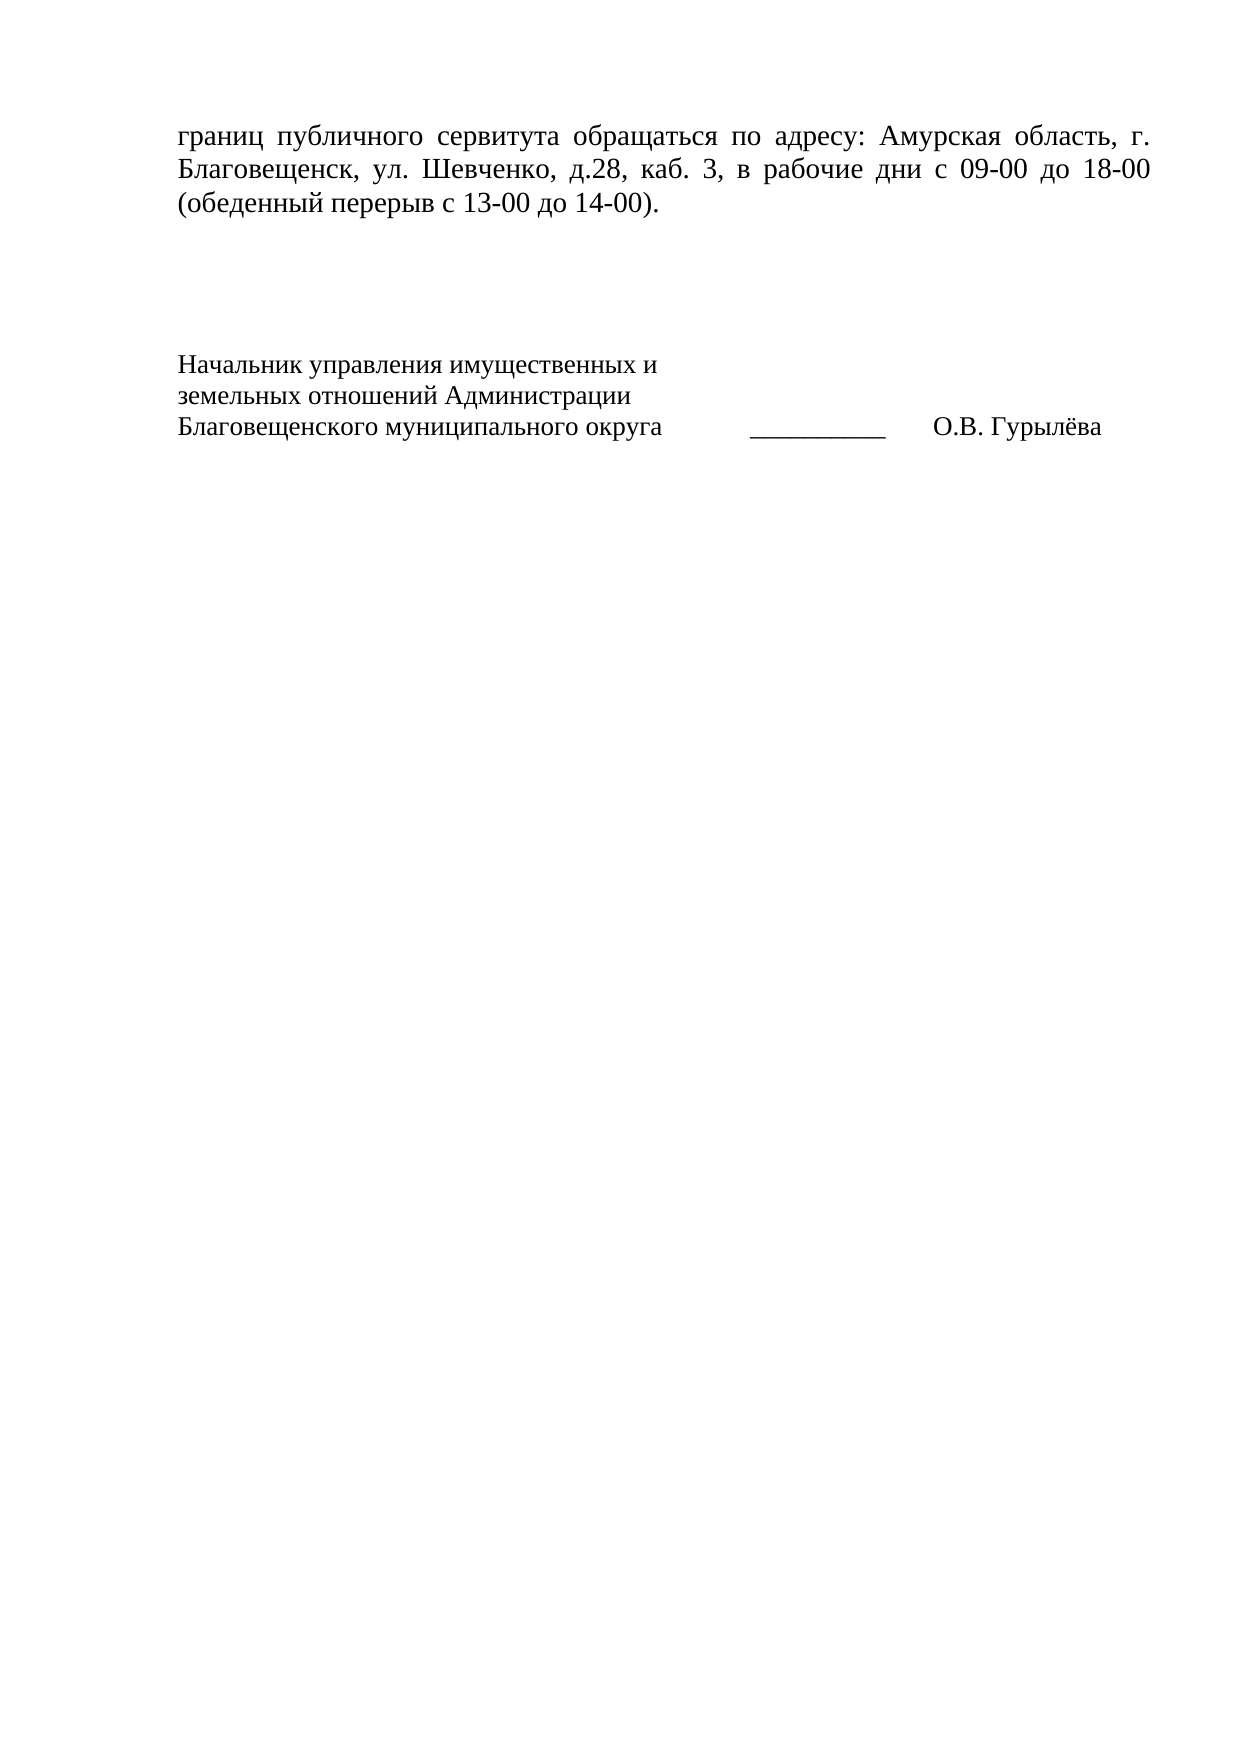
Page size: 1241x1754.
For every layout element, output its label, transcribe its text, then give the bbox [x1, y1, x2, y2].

text Благовещенского муниципального округа __________ О.В. Гурылёва [177, 410, 1152, 442]
text земельных отношений Администрации [177, 379, 1152, 410]
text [177, 118, 1152, 219]
text Начальник управления имущественных и [177, 348, 1152, 379]
